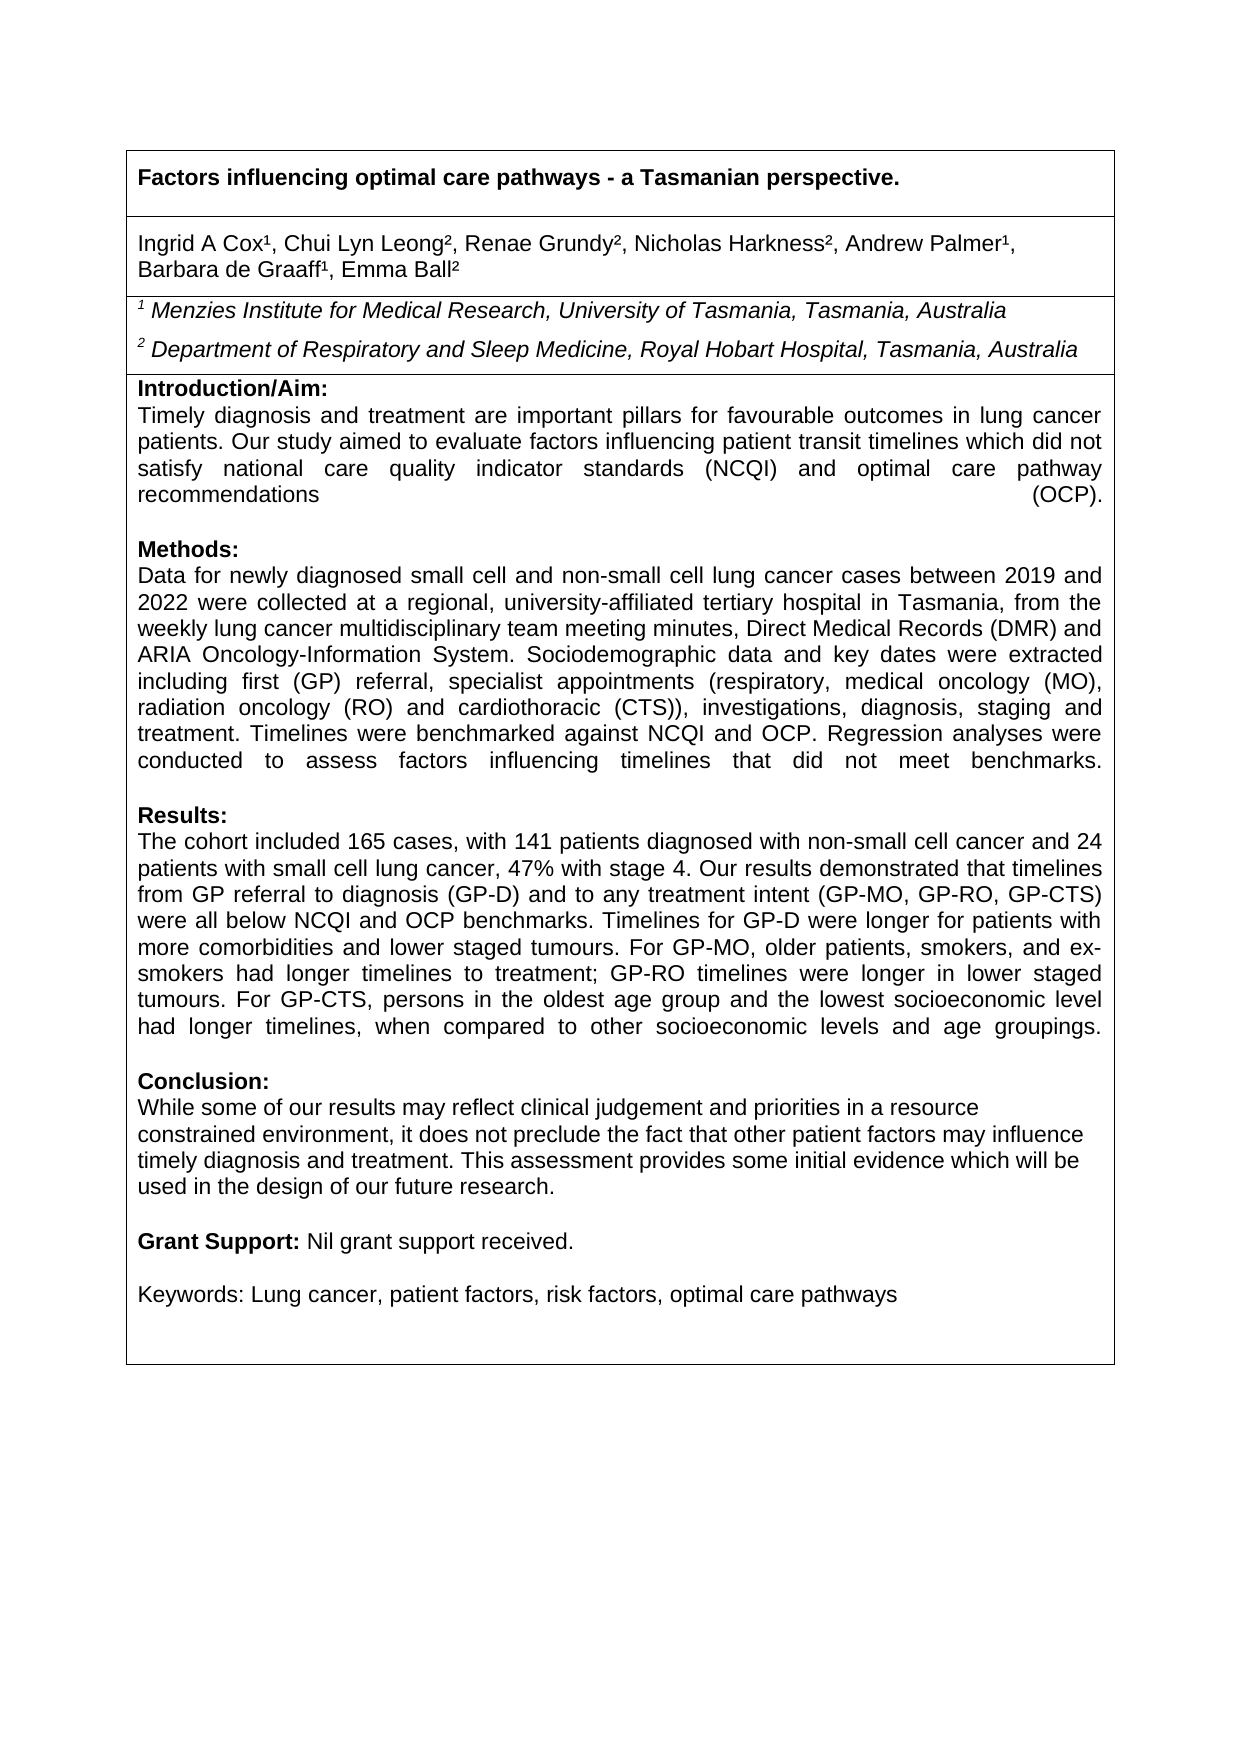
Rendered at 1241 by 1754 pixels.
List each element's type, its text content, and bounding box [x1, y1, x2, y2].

table_cell 1 Menzies Institute for Medical Research, University of Tasmania, Tasmania, Australia 2 Department of Respiratory and Sleep Medicine, Royal Hobart Hospital, Tasmania, Australia [127, 297, 1114, 374]
table_cell Introduction/Aim: Timely diagnosis and treatment are important pillars for favourable outcomes in lung cancer patients. Our study aimed to evaluate factors influencing patient transit timelines which did not satisfy national care quality indicator standards (NCQI) and optimal care pathway recommendations (OCP). Methods: Data for newly diagnosed small cell and non-small cell lung cancer cases between 2019 and 2022 were collected at a regional, university-affiliated tertiary hospital in Tasmania, from the weekly lung cancer multidisciplinary team meeting minutes, Direct Medical Records (DMR) and ARIA Oncology-Information System. Sociodemographic data and key dates were extracted including first (GP) referral, specialist appointments (respiratory, medical oncology (MO), radiation oncology (RO) and cardiothoracic (CTS)), investigations, diagnosis, staging and treatment. Timelines were benchmarked against NCQI and OCP. Regression analyses were conducted to assess factors influencing timelines that did not meet benchmarks. Results: The cohort included 165 cases, with 141 patients diagnosed with non-small cell cancer and 24 patients with small cell lung cancer, 47% with stage 4. Our results demonstrated that timelines from GP referral to diagnosis (GP-D) and to any treatment intent (GP-MO, GP-RO, GP-CTS) were all below NCQI and OCP benchmarks. Timelines for GP-D were longer for patients with more comorbidities and lower staged tumours. For GP-MO, older patients, smokers, and ex-smokers had longer timelines to treatment; GP-RO timelines were longer in lower staged tumours. For GP-CTS, persons in the oldest age group and the lowest socioeconomic level had longer timelines, when compared to other socioeconomic levels and age groupings. Conclusion: While some of our results may reflect clinical judgement and priorities in a resource constrained environment, it does not preclude the fact that other patient factors may influence timely diagnosis and treatment. This assessment provides some initial evidence which will be used in the design of our future research. Grant Support: Nil grant support received. Keywords: Lung cancer, patient factors, risk factors, optimal care pathways [127, 375, 1114, 1364]
table_cell Ingrid A Cox¹, Chui Lyn Leong², Renae Grundy², Nicholas Harkness², Andrew Palmer¹, Barbara de Graaff¹, Emma Ball² [127, 217, 1114, 296]
table_header Factors influencing optimal care pathways - a Tasmanian perspective. [127, 151, 1114, 216]
